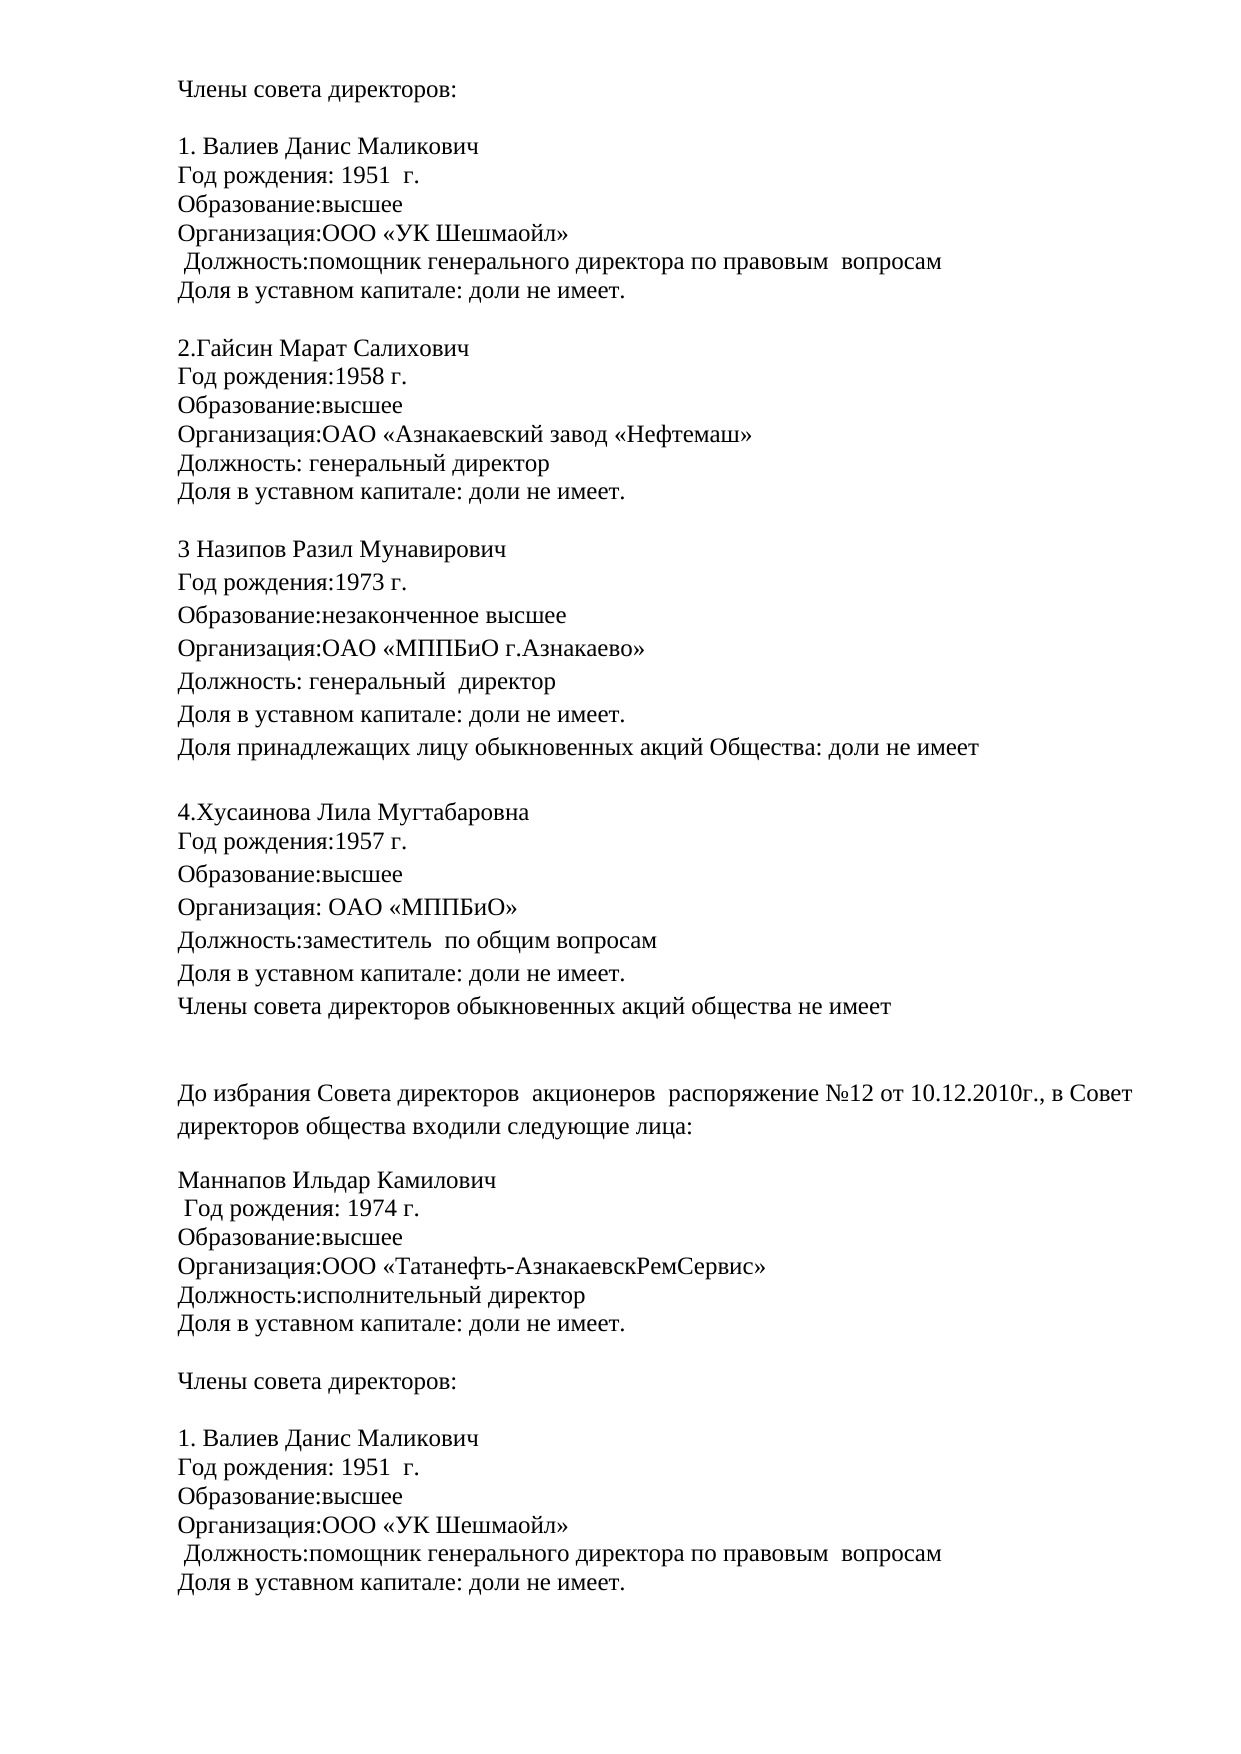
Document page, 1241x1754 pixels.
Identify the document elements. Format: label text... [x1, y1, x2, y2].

text Доля в уставном капитале: доли не имеет. [177, 699, 1152, 728]
text Образование:высшее [177, 1222, 1152, 1251]
text 2.Гайсин Марат Салихович [177, 333, 1152, 361]
text Год рождения: 1951 г. [177, 160, 1152, 189]
text Должность:помощник генерального директора по правовым вопросам [177, 246, 1152, 275]
text Должность:заместитель по общим вопросам [177, 925, 1152, 954]
text Образование:высшее [177, 189, 1152, 218]
text Доля в уставном капитале: доли не имеет. [177, 476, 1152, 505]
text Доля в уставном капитале: доли не имеет. [177, 1308, 1152, 1337]
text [177, 1567, 1152, 1596]
text Образование:высшее [177, 859, 1152, 888]
text Организация:ООО «УК Шешмаойл» [177, 218, 1152, 246]
text Год рождения:1958 г. [177, 361, 1152, 390]
text Организация: ОАО «МППБиО» [177, 892, 1152, 921]
text Члены совета директоров: [177, 74, 1152, 103]
text Организация:ОАО «МППБиО г.Азнакаево» [177, 633, 1152, 662]
text Доля принадлежащих лицу обыкновенных акций Общества: доли не имеет [177, 732, 1152, 761]
text 3 Назипов Разил Мунавирович [177, 534, 1152, 563]
text Год рождения: 1974 г. [177, 1193, 1152, 1222]
text Маннапов Ильдар Камилович [177, 1165, 1152, 1193]
text До избрания Совета директоров акционеров распоряжение №12 от 10.12.2010г., в Совет директоров общества входили следующие лица: [177, 1078, 1152, 1140]
text Члены совета директоров: [177, 1366, 1152, 1395]
text Образование:высшее [177, 390, 1152, 419]
text Должность: генеральный директор [177, 448, 1152, 476]
text Организация:ООО «УК Шешмаойл» [177, 1510, 1152, 1538]
text 1. Валиев Данис Маликович [177, 131, 1152, 160]
text Год рождения: 1951 г. [177, 1452, 1152, 1481]
text Организация:ООО «Татанефть-АзнакаевскРемСервис» [177, 1251, 1152, 1280]
text Доля в уставном капитале: доли не имеет. [177, 275, 1152, 304]
text Члены совета директоров обыкновенных акций общества не имеет [177, 991, 1152, 1020]
text Образование:высшее [177, 1481, 1152, 1510]
text 4.Хусаинова Лила Мугтабаровна [177, 797, 1152, 826]
text Организация:ОАО «Азнакаевский завод «Нефтемаш» [177, 419, 1152, 448]
text Должность: генеральный директор [177, 666, 1152, 695]
text Год рождения:1957 г. [177, 826, 1152, 855]
text Доля в уставном капитале: доли не имеет. [177, 958, 1152, 987]
text Образование:незаконченное высшее [177, 600, 1152, 629]
text Год рождения:1973 г. [177, 567, 1152, 596]
text Должность:исполнительный директор [177, 1280, 1152, 1308]
text 1. Валиев Данис Маликович [177, 1423, 1152, 1452]
text Должность:помощник генерального директора по правовым вопросам [177, 1538, 1152, 1567]
